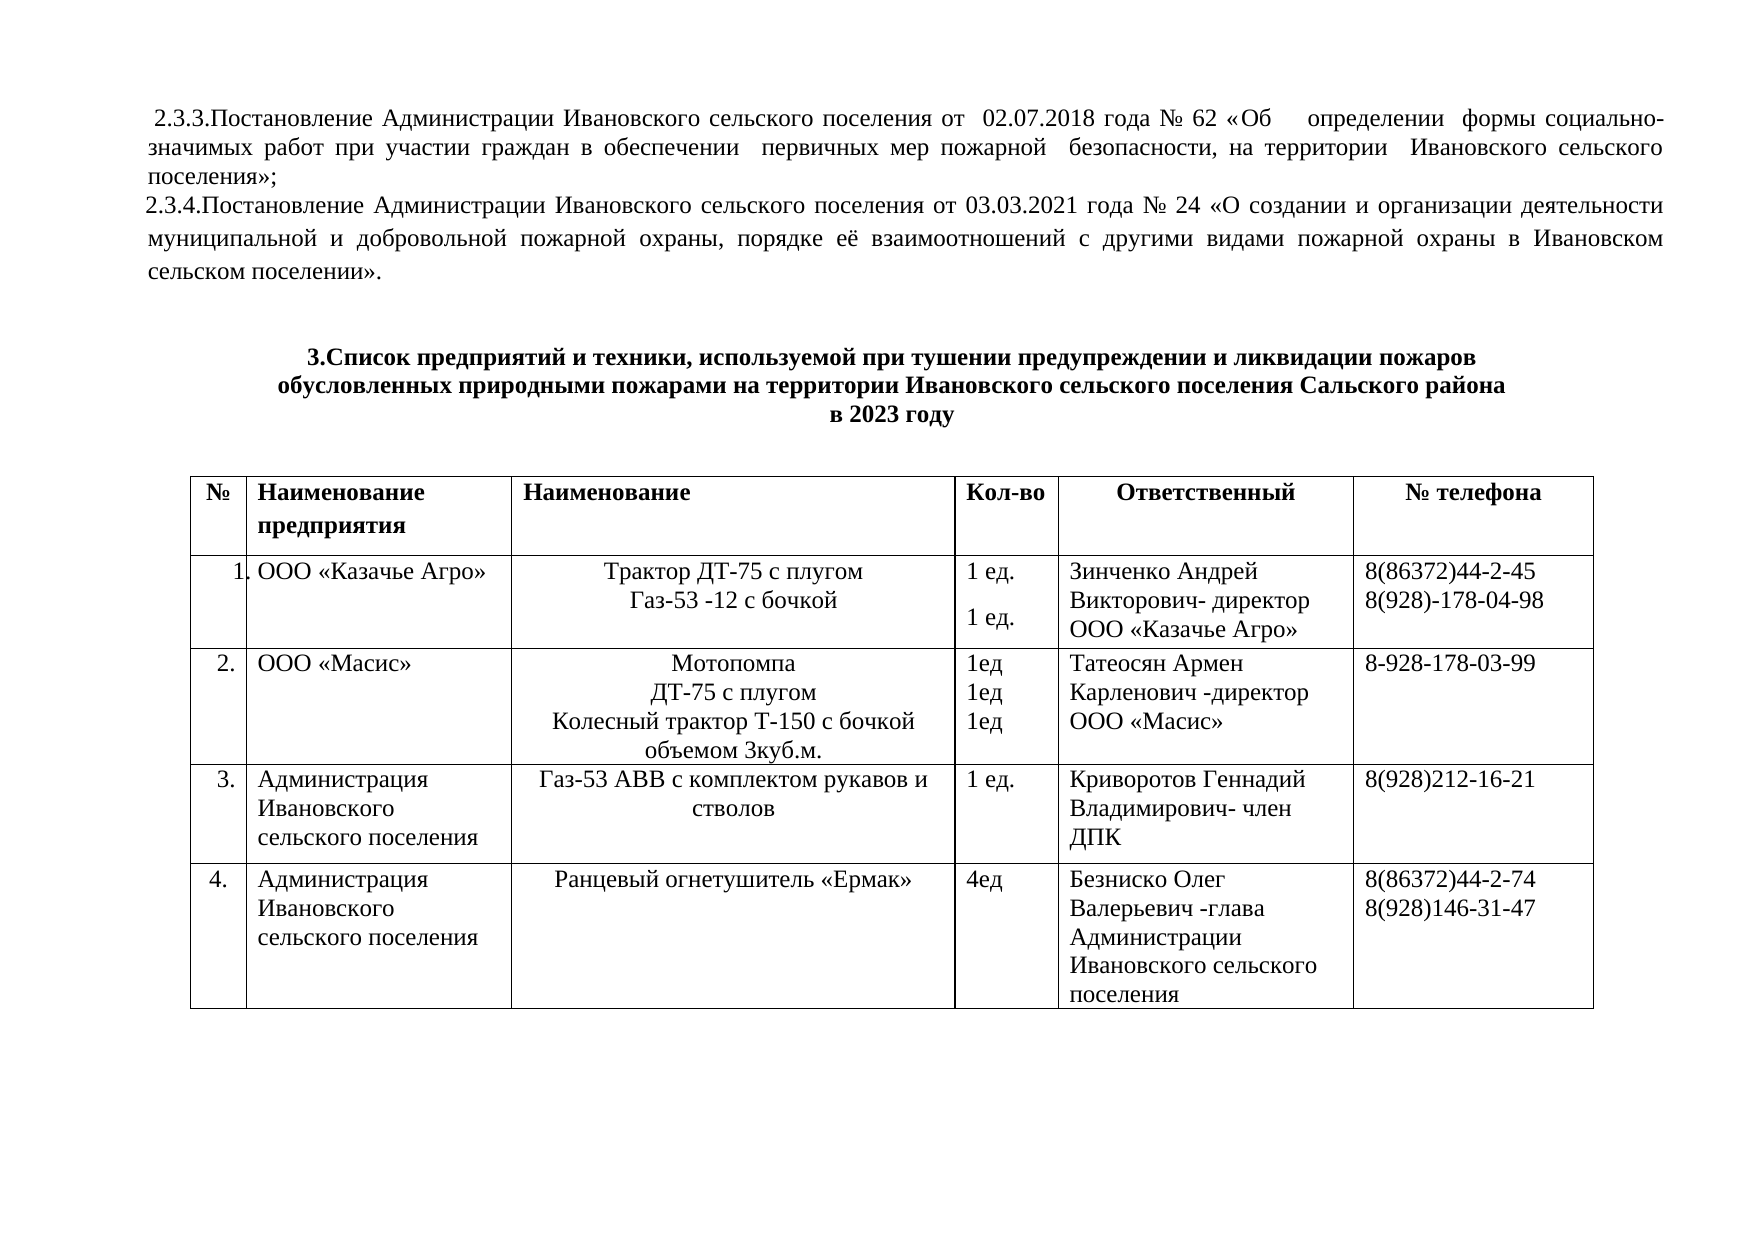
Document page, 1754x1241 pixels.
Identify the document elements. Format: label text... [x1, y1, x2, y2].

table_cell ООО «Казачье Агро» [247, 556, 511, 647]
table_cell Администрация Ивановского сельского поселения [247, 765, 511, 863]
table_header № [191, 477, 246, 555]
table_cell Безниско Олег Валерьевич -глава Администрации Ивановского сельского поселения [1059, 864, 1353, 1008]
table_cell Газ-53 АВВ с комплектом рукавов и стволов [512, 765, 954, 863]
table_cell Администрация Ивановского сельского поселения [247, 864, 511, 1008]
text 3.Список предприятий и техники, используемой при тушении предупреждении и ликвидации пожаров [118, 342, 1665, 370]
table_header Наименование предприятия [247, 477, 511, 555]
table_cell Зинченко Андрей Викторович- директор ООО «Казачье Агро» [1059, 556, 1353, 647]
table_cell 8(86372)44-2-45 8(928)-178-04-98 [1354, 556, 1593, 647]
table_cell 8(86372)44-2-74 8(928)146-31-47 [1354, 864, 1593, 1008]
table_cell Криворотов Геннадий Владимирович- член ДПК [1059, 765, 1353, 863]
table_header Ответственный [1059, 477, 1353, 555]
table_cell 4ед [956, 864, 1058, 1008]
table_cell 8-928-178-03-99 [1354, 649, 1593, 763]
table_cell [191, 556, 246, 647]
table_cell Трактор ДТ-75 с плугом Газ-53 -12 с бочкой [512, 556, 954, 647]
table_header Кол-во [956, 477, 1058, 555]
table_cell 4. [191, 864, 246, 1008]
text 2.3.4.Постановление Администрации Ивановского сельского поселения от 03.03.2021 года № 24 «О создании и организации деятельности муниципальной и добровольной пожарной охраны, порядке её взаимоотношений с другими видами пожарной охраны в Ивановском сельском поселении». [118, 190, 1665, 284]
table_cell 1ед 1ед 1ед [956, 649, 1058, 763]
table_cell Ранцевый огнетушитель «Ермак» [512, 864, 954, 1008]
table_header № телефона [1354, 477, 1593, 555]
text обусловленных природными пожарами на территории Ивановского сельского поселения Сальского района [118, 370, 1665, 399]
table_cell [191, 765, 246, 863]
table_cell 1 ед. 1 ед. [956, 556, 1058, 647]
table_cell Мотопомпа ДТ-75 с плугом Колесный трактор Т-150 с бочкой объемом 3куб.м. [512, 649, 954, 763]
table_cell 8(928)212-16-21 [1354, 765, 1593, 863]
table_cell 1 ед. [956, 765, 1058, 863]
text 2.3.3.Постановление Администрации Ивановского сельского поселения от 02.07.2018 года № 62 «Об определении формы социально-значимых работ при участии граждан в обеспечении первичных мер пожарной безопасности, на территории Ивановского сельского поселения»; [118, 103, 1665, 190]
table_cell ООО «Масис» [247, 649, 511, 763]
text в 2023 году [118, 399, 1665, 428]
table_cell [191, 649, 246, 763]
table_cell Татеосян Армен Карленович -директор ООО «Масис» [1059, 649, 1353, 763]
table_header Наименование [512, 477, 954, 555]
